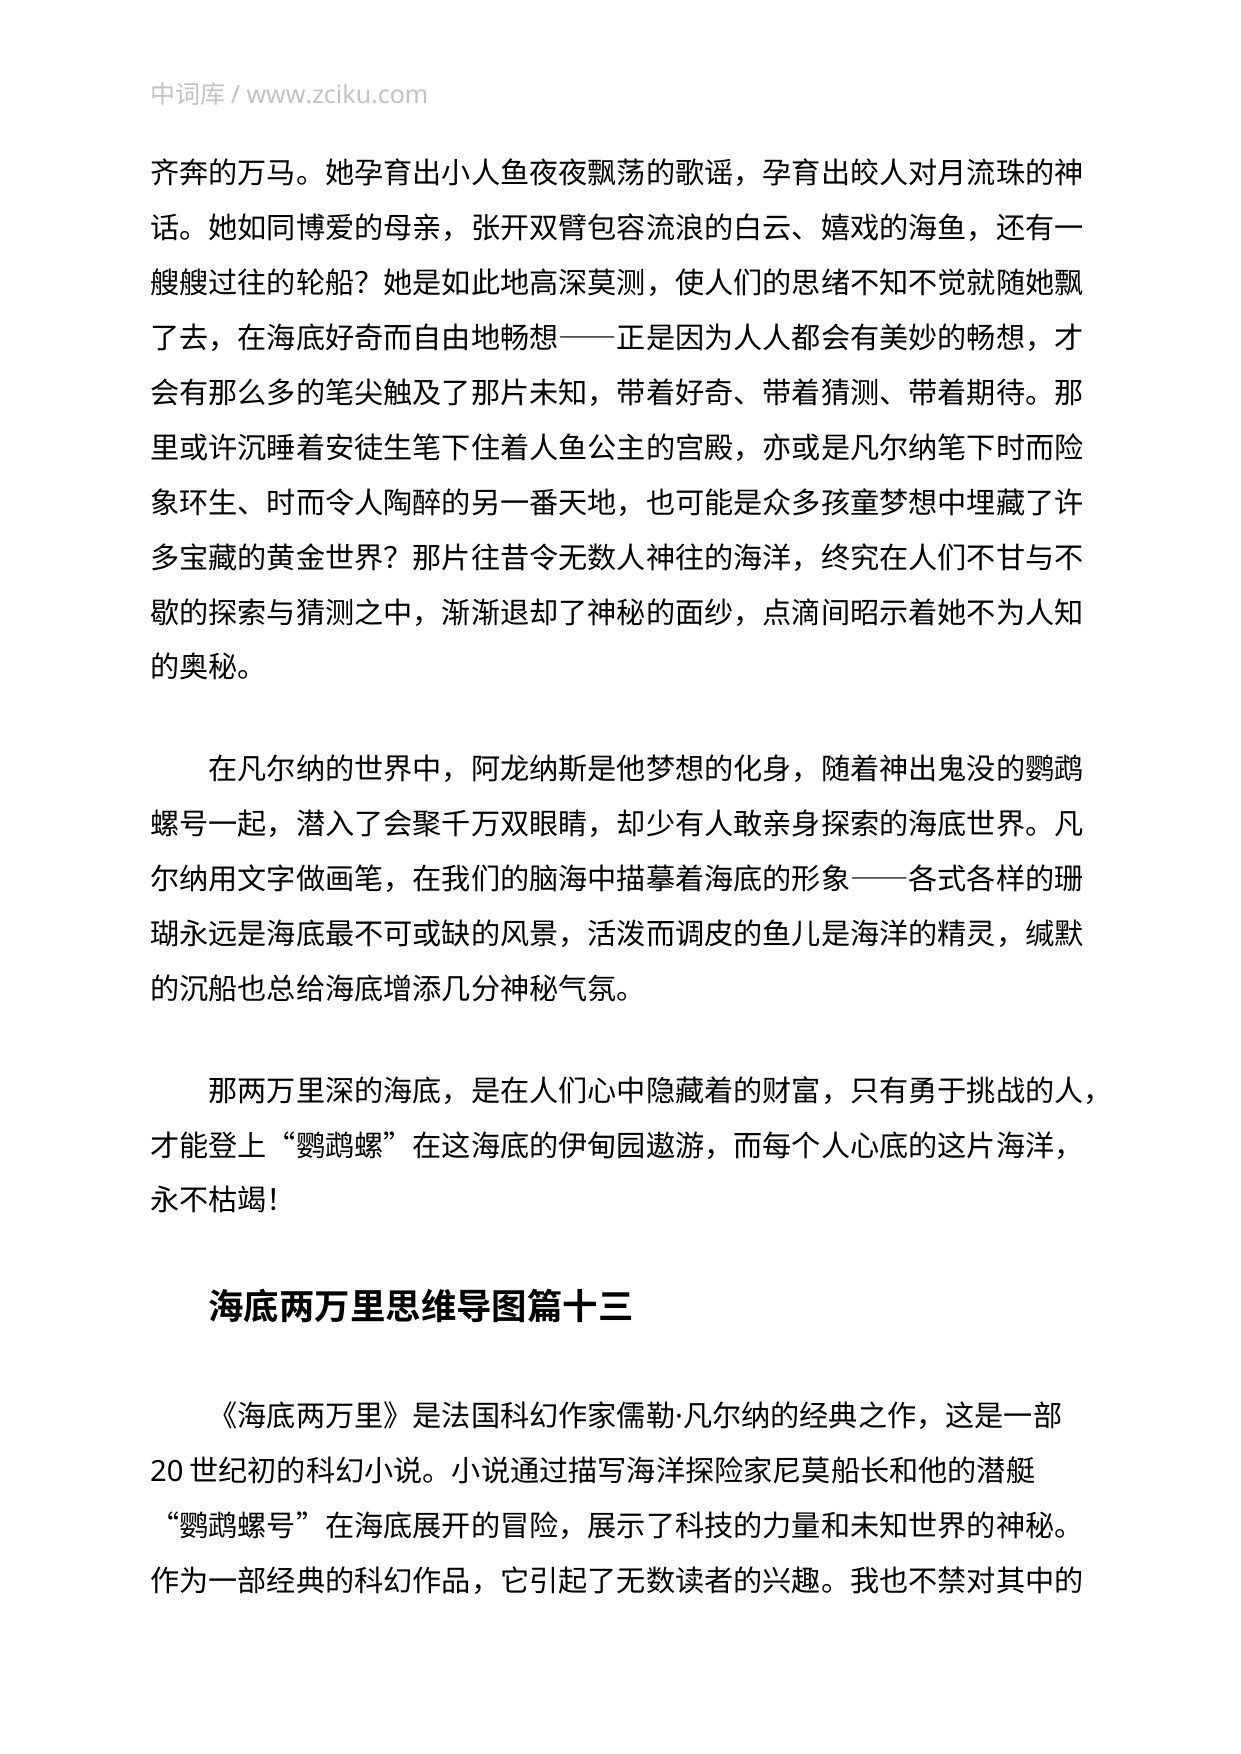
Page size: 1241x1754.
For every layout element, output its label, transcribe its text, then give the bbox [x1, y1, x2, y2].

text 在凡尔纳的世界中，阿龙纳斯是他梦想的化身，随着神出鬼没的鹦鹉螺号一起，潜入了会聚千万双眼睛，却少有人敢亲身探索的海底世界。凡尔纳用文字做画笔，在我们的脑海中描摹着海底的形象——各式各样的珊瑚永远是海底最不可或缺的风景，活泼而调皮的鱼儿是海洋的精灵，缄默的沉船也总给海底增添几分神秘气氛。 [150, 746, 1090, 1008]
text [150, 1392, 1090, 1599]
text 海底两万里思维导图篇十三 [150, 1279, 1090, 1330]
text 那两万里深的海底，是在人们心中隐藏着的财富，只有勇于挑战的人，才能登上“鹦鹉螺”在这海底的伊甸园遨游，而每个人心底的这片海洋，永不枯竭！ [150, 1067, 1090, 1219]
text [150, 150, 1090, 686]
